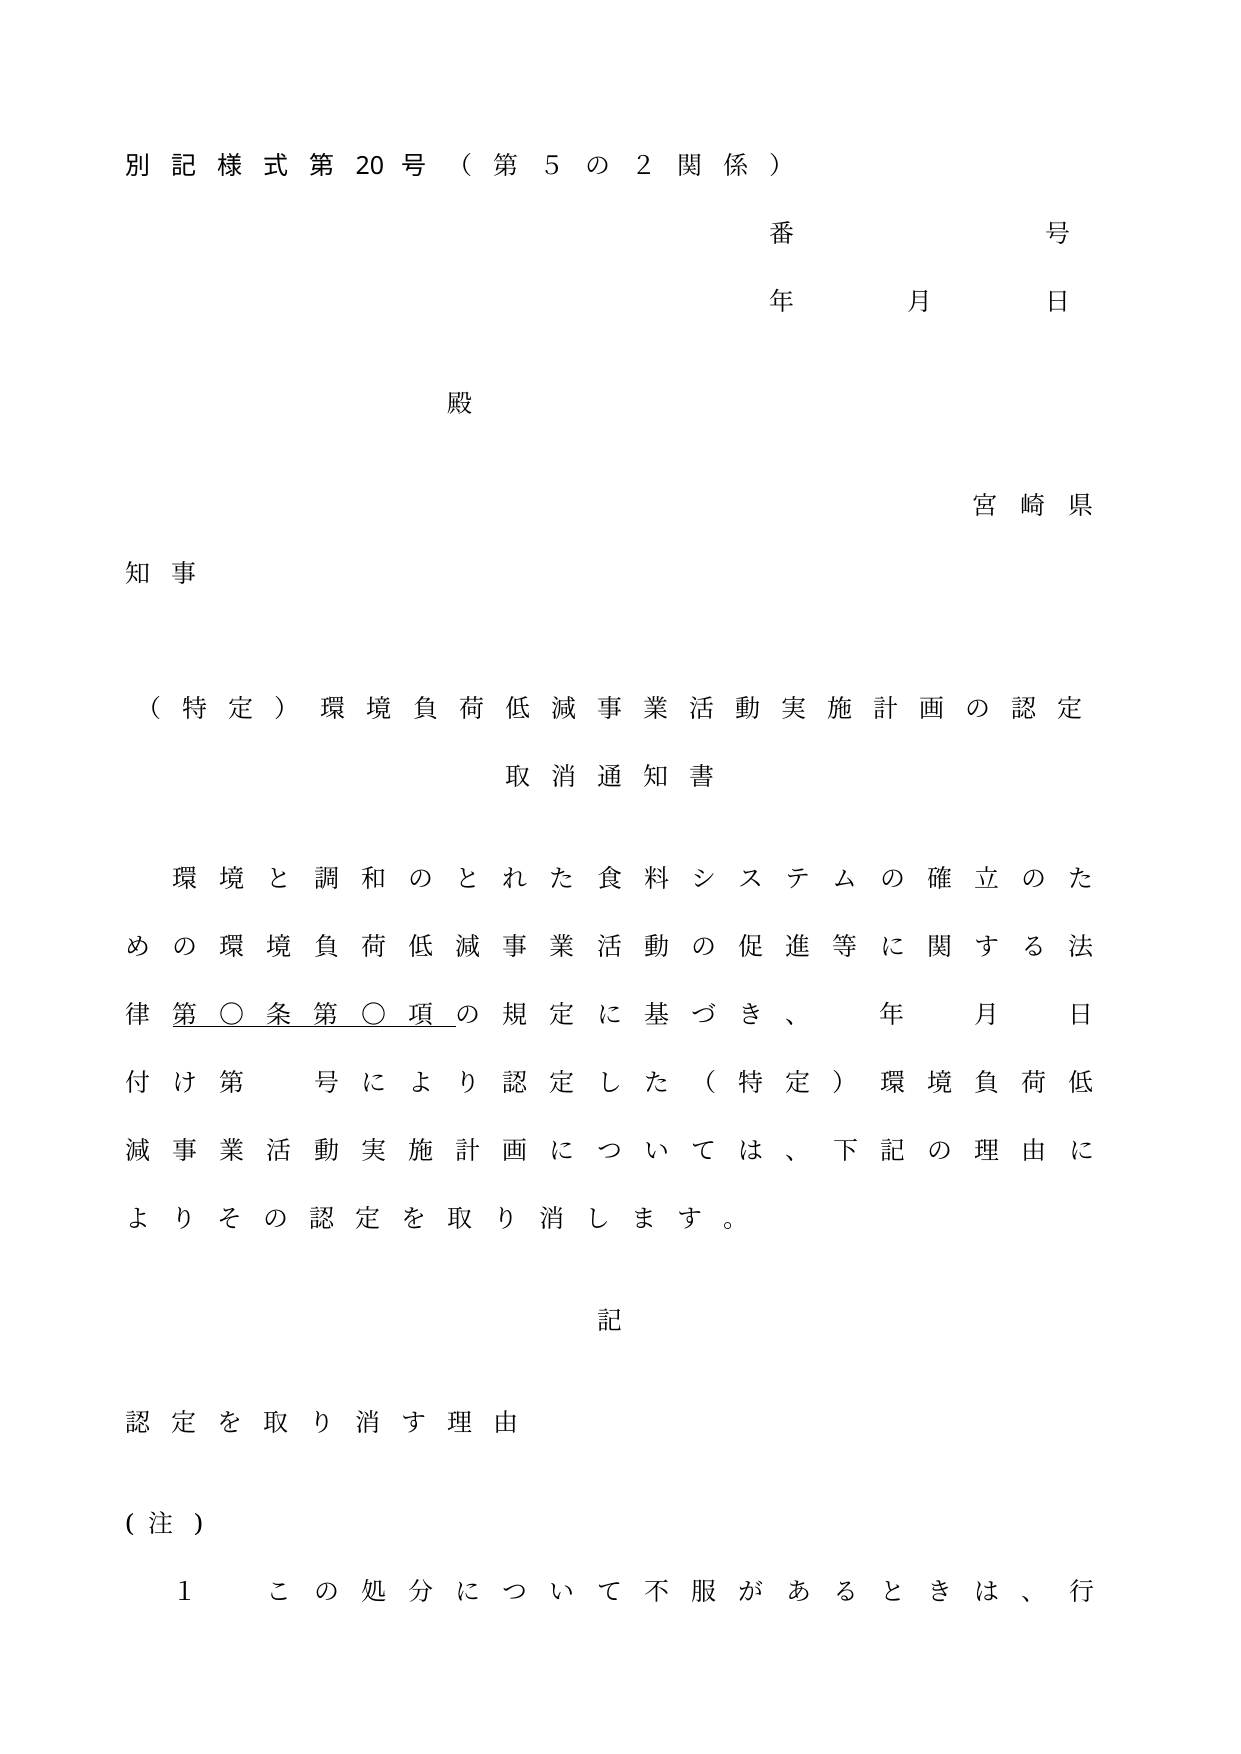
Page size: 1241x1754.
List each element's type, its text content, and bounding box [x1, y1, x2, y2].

text 別記様式第20号（第５の２関係） [125, 130, 1115, 198]
text 殿 [125, 368, 1115, 436]
text 番 号 [125, 198, 1092, 266]
text 年 月 日 [125, 266, 1092, 334]
text 環境と調和のとれた食料システムの確立のための環境負荷低減事業活動の促進等に関する法律第〇条第〇項の規定に基づき、 年 月 日付け第 号により認定した（特定）環境負荷低減事業活動実施計画については、下記の理由によりその認定を取り消します。 [125, 843, 1115, 1251]
text 認定を取り消す理由 [125, 1386, 1115, 1454]
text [125, 1556, 1115, 1624]
text 宮崎県知事 [125, 469, 1115, 605]
text 記 [125, 1284, 1115, 1352]
text (注) [125, 1488, 1115, 1556]
text （特定）環境負荷低減事業活動実施計画の認定取消通知書 [125, 673, 1115, 809]
